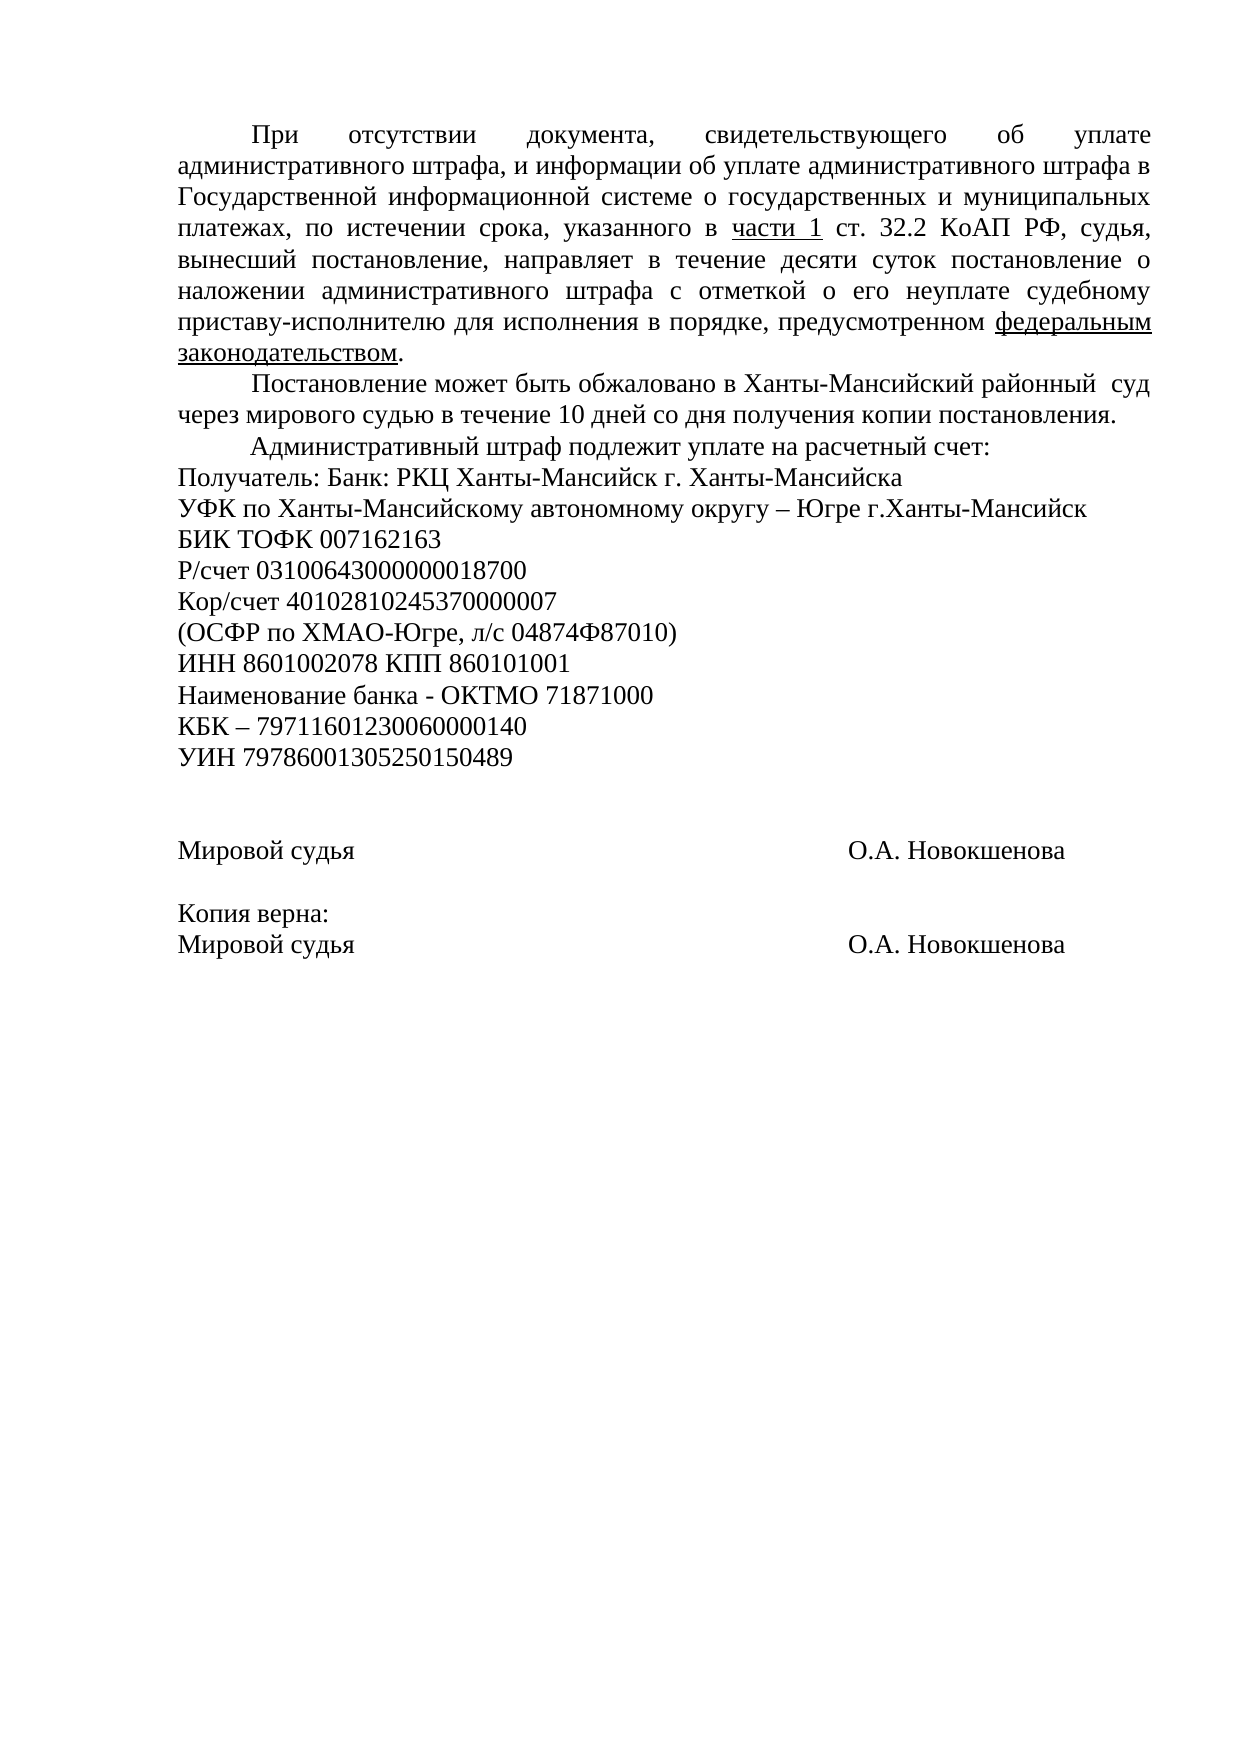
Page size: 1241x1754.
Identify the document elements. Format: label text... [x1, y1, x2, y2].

text УФК по Ханты-Мансийскому автономному округу – Югре г.Ханты-Мансийск [177, 492, 1152, 523]
text КБК – 79711601230060000140 [177, 710, 1152, 741]
text Кор/счет 40102810245370000007 [177, 585, 1152, 616]
text (ОСФР по ХМАО-Югре, л/с 04874Ф87010) [177, 616, 1152, 648]
text Наименование банка - ОКТМО 71871000 [177, 679, 1152, 710]
text Постановление может быть обжаловано в Ханты-Мансийский районный суд через мирового судью в течение 10 дней со дня получения копии постановления. [177, 367, 1152, 429]
text БИК ТОФК 007162163 [177, 523, 1152, 554]
text Р/счет 03100643000000018700 [177, 554, 1152, 585]
text Мировой судья О.А. Новокшенова [177, 928, 1152, 959]
text Копия верна: [177, 897, 1152, 928]
text Административный штраф подлежит уплате на расчетный счет: [177, 429, 1152, 461]
text Мировой судья О.А. Новокшенова [177, 834, 1152, 866]
text ИНН 8601002078 КПП 860101001 [177, 648, 1152, 679]
text Получатель: Банк: РКЦ Ханты-Мансийск г. Ханты-Мансийска [177, 461, 1152, 492]
text УИН 79786001305250150489 [177, 741, 1152, 772]
text При отсутствии документа, свидетельствующего об уплате административного штрафа, и информации об уплате административного штрафа в Государственной информационной системе о государственных и муниципальных платежах, по истечении срока, указанного в части 1 ст. 32.2 КоАП РФ, судья, вынесший постановление, направляет в течение десяти суток постановление о наложении административного штрафа с отметкой о его неуплате судебному приставу-исполнителю для исполнения в порядке, предусмотренном федеральным законодательством. [177, 118, 1152, 367]
